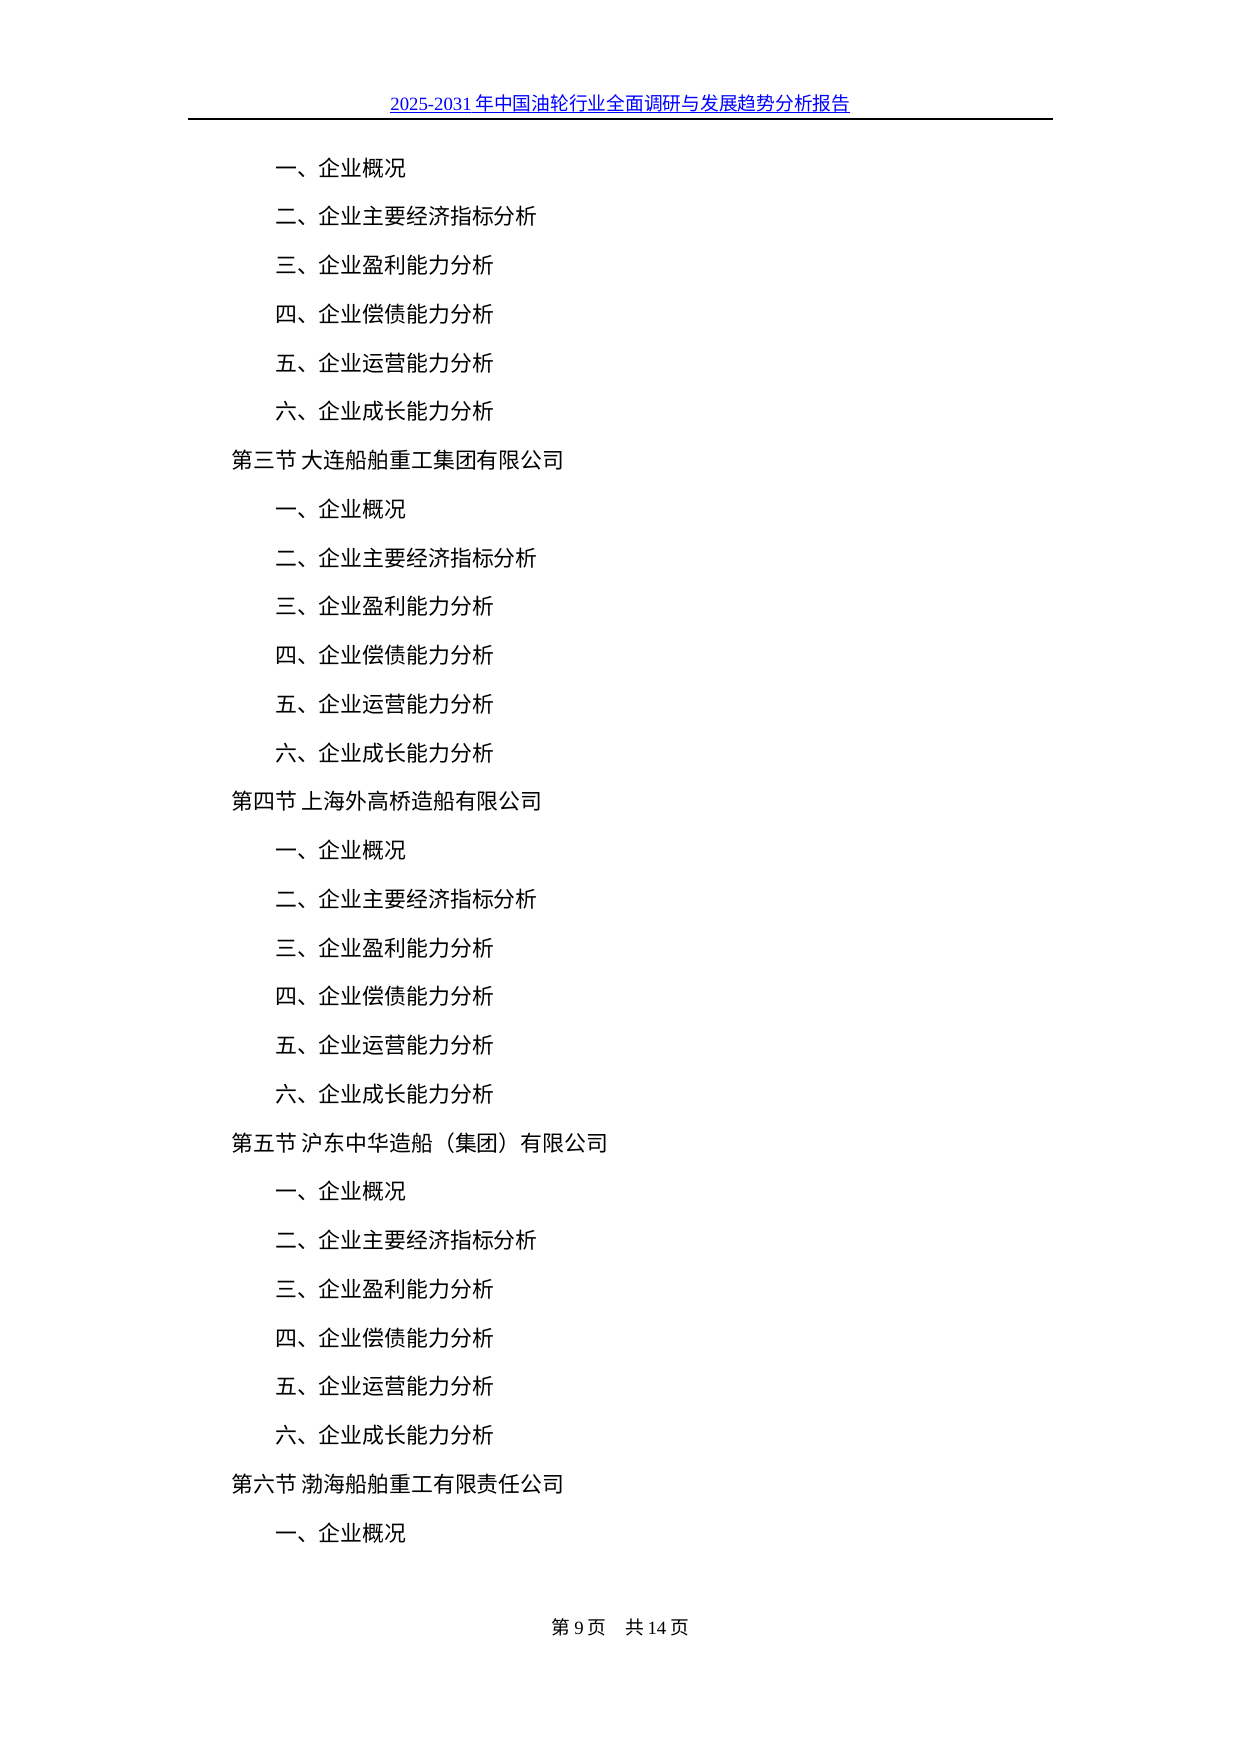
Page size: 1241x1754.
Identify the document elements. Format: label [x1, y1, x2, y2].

text [187, 150, 1053, 1548]
